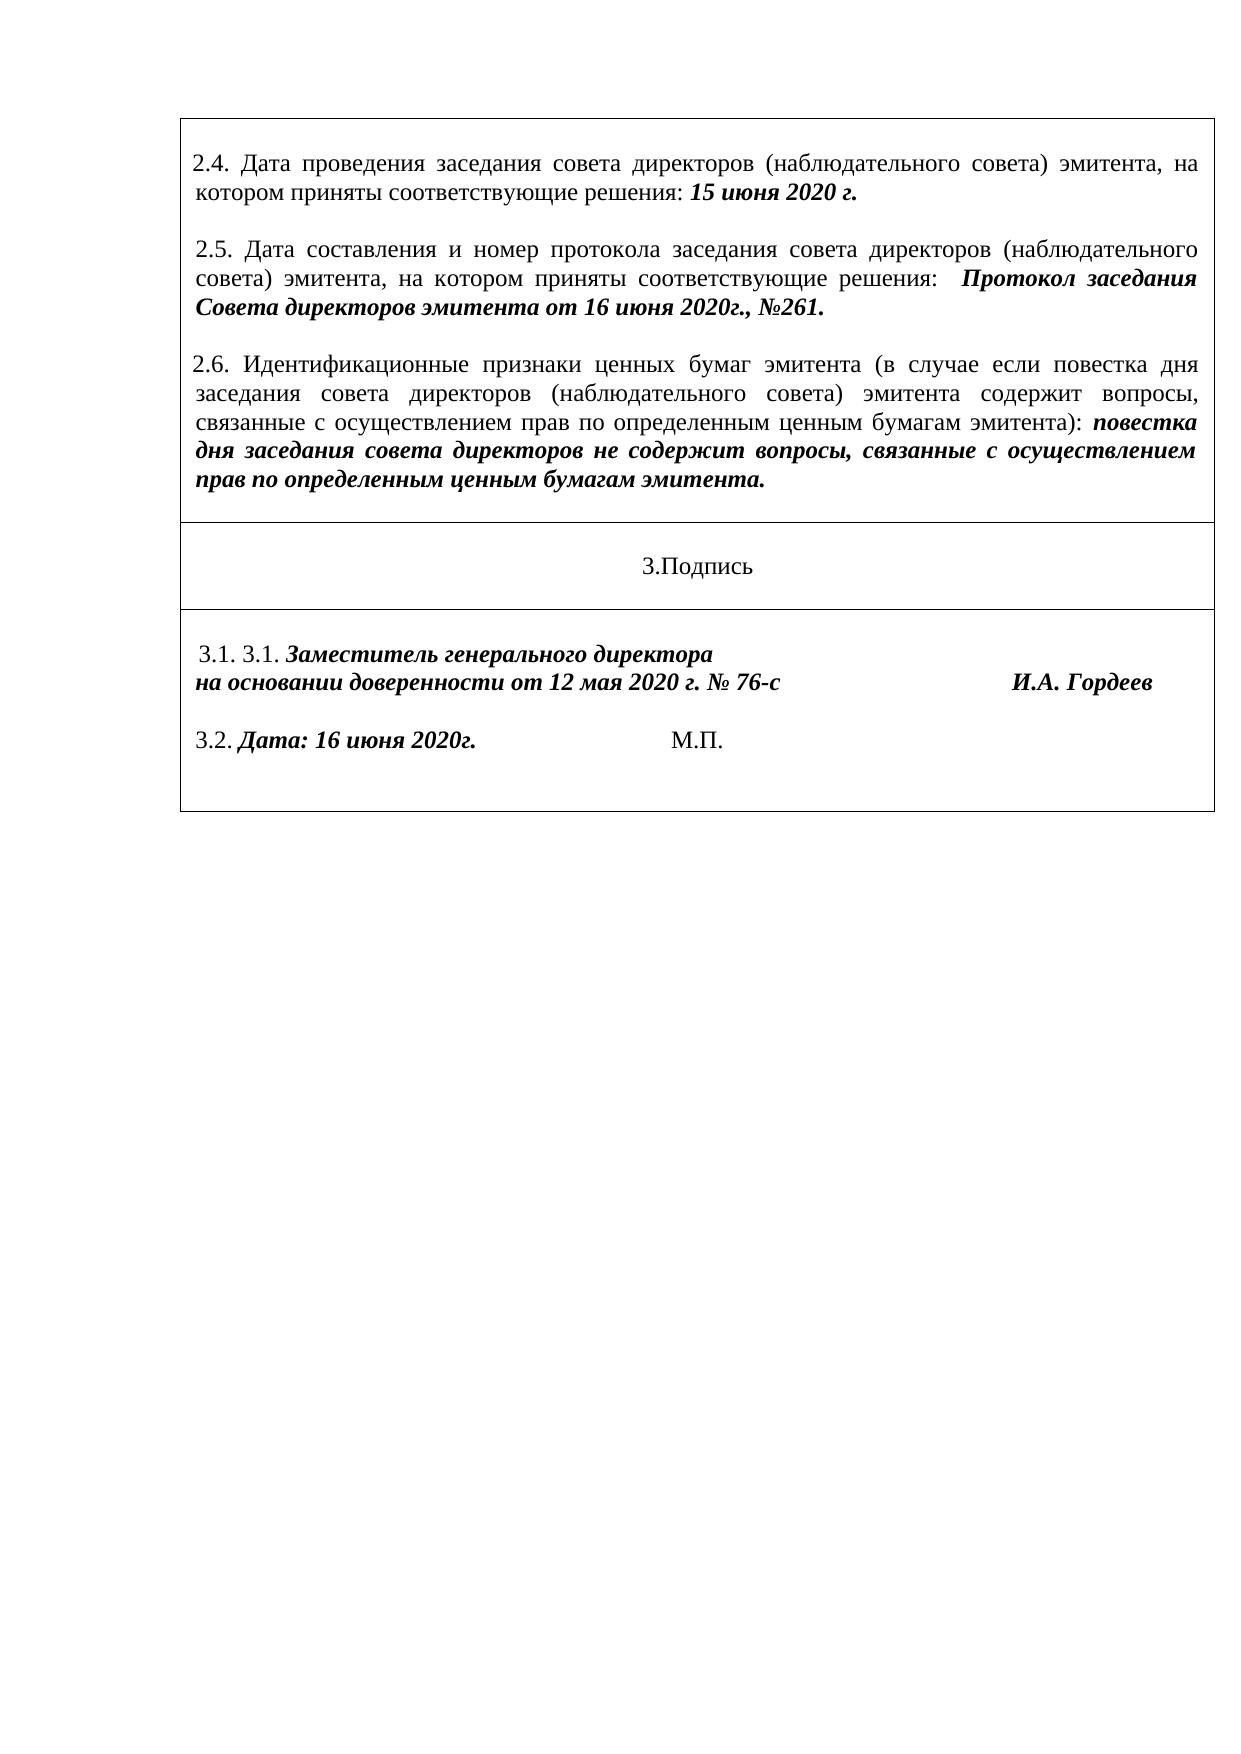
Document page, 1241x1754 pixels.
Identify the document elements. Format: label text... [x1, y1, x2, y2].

table_cell 3.1. 3.1. Заместитель генерального директора на основании доверенности от 12 мая 2020 г. № 76-с И.А. Гордеев 3.2. Дата: 16 июня 2020г. М.П. [181, 610, 1214, 811]
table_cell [181, 119, 1214, 522]
table_cell 3.Подпись [181, 523, 1214, 609]
